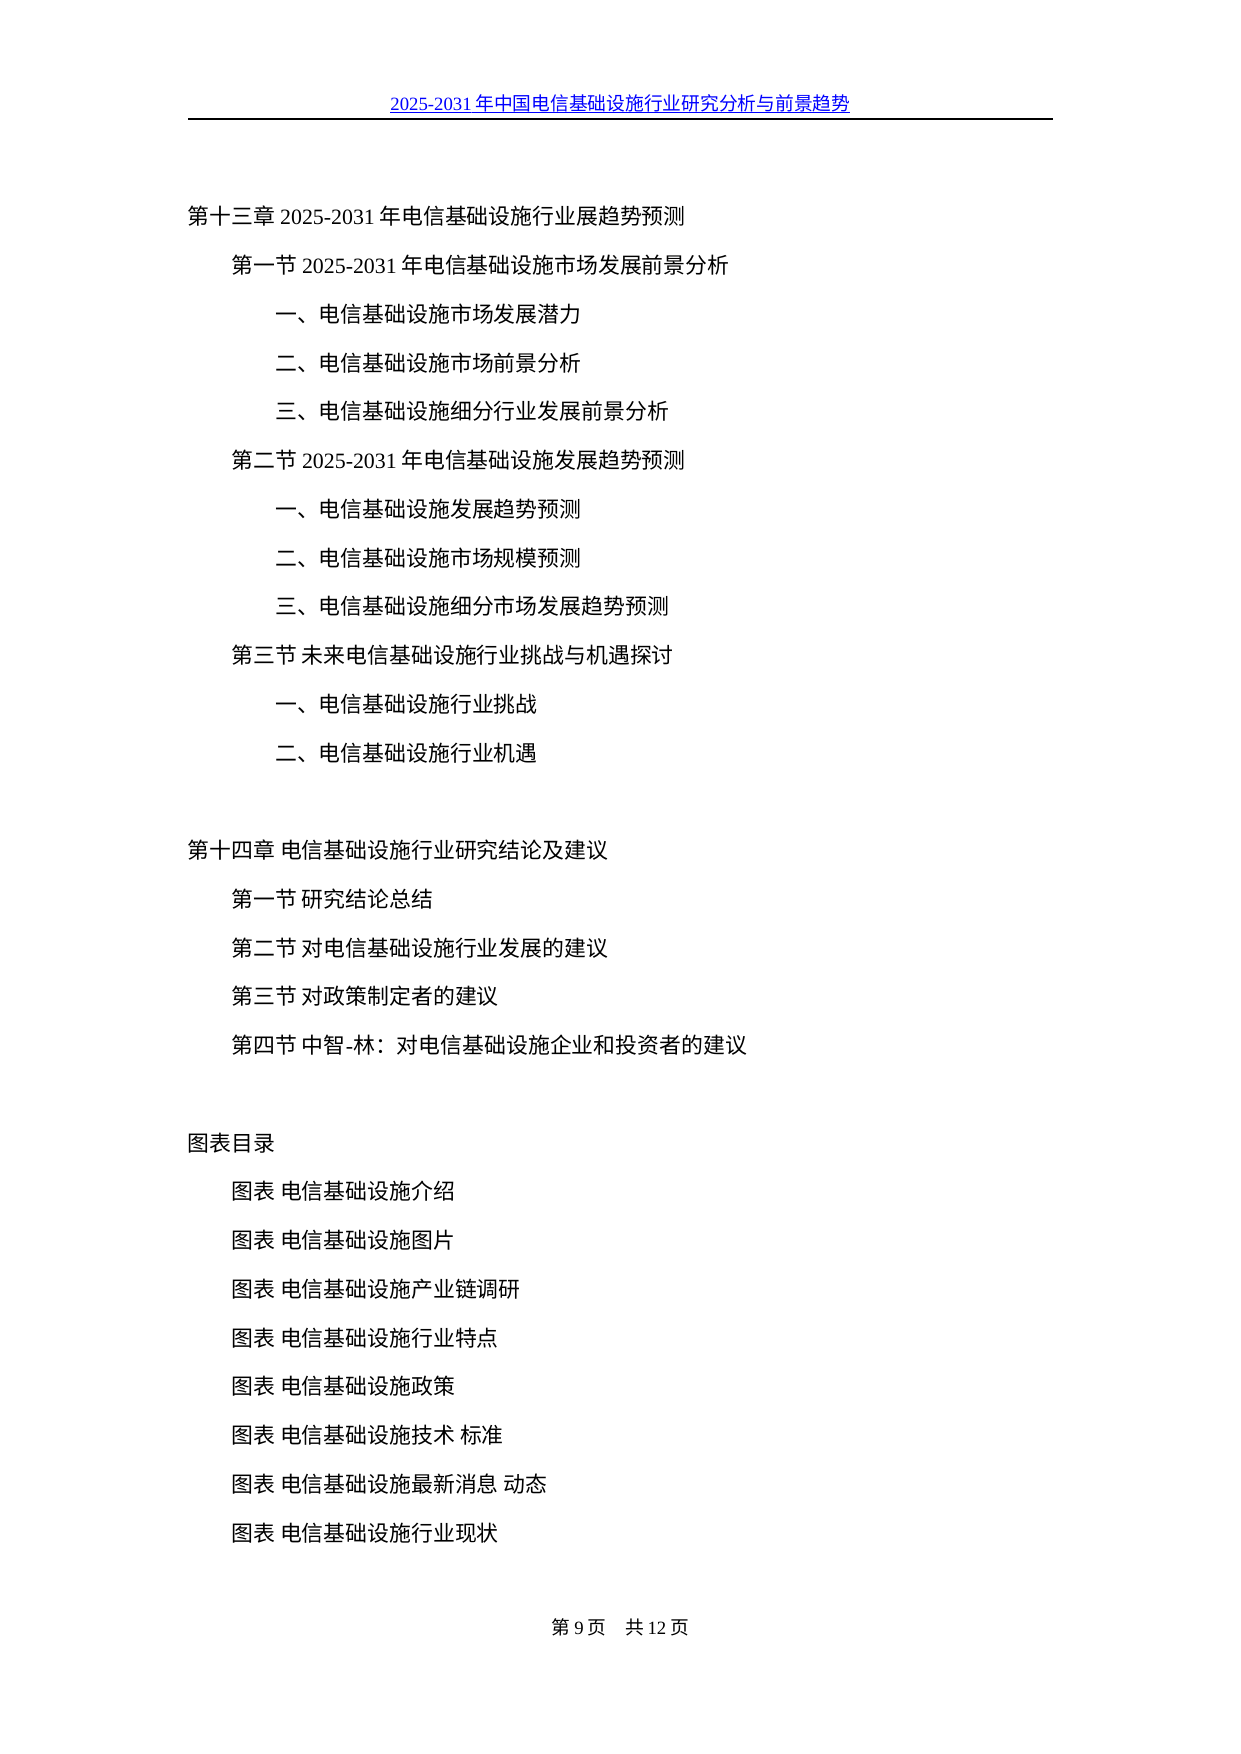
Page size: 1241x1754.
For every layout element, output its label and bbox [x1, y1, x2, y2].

text [187, 150, 1053, 1548]
